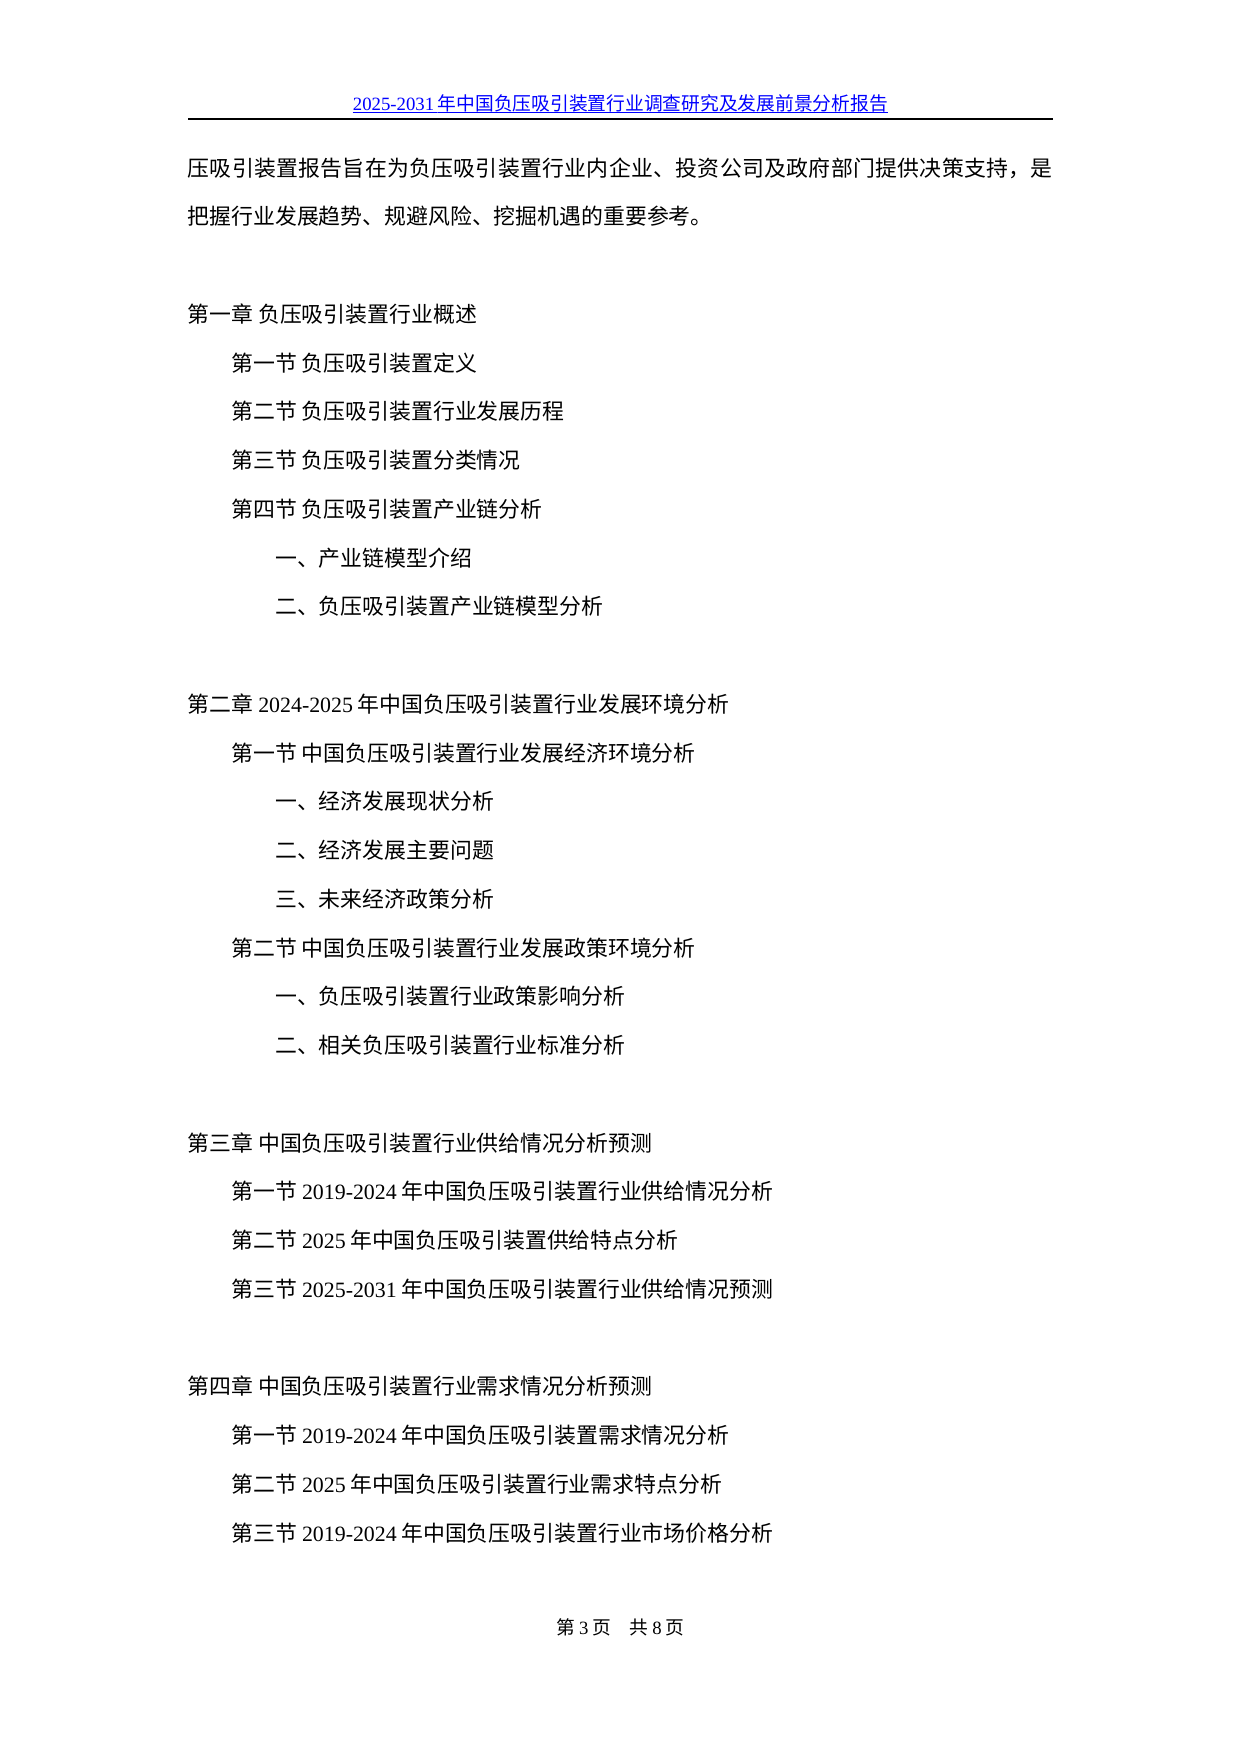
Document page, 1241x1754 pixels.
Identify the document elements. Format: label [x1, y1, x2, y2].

text [187, 150, 1053, 1548]
